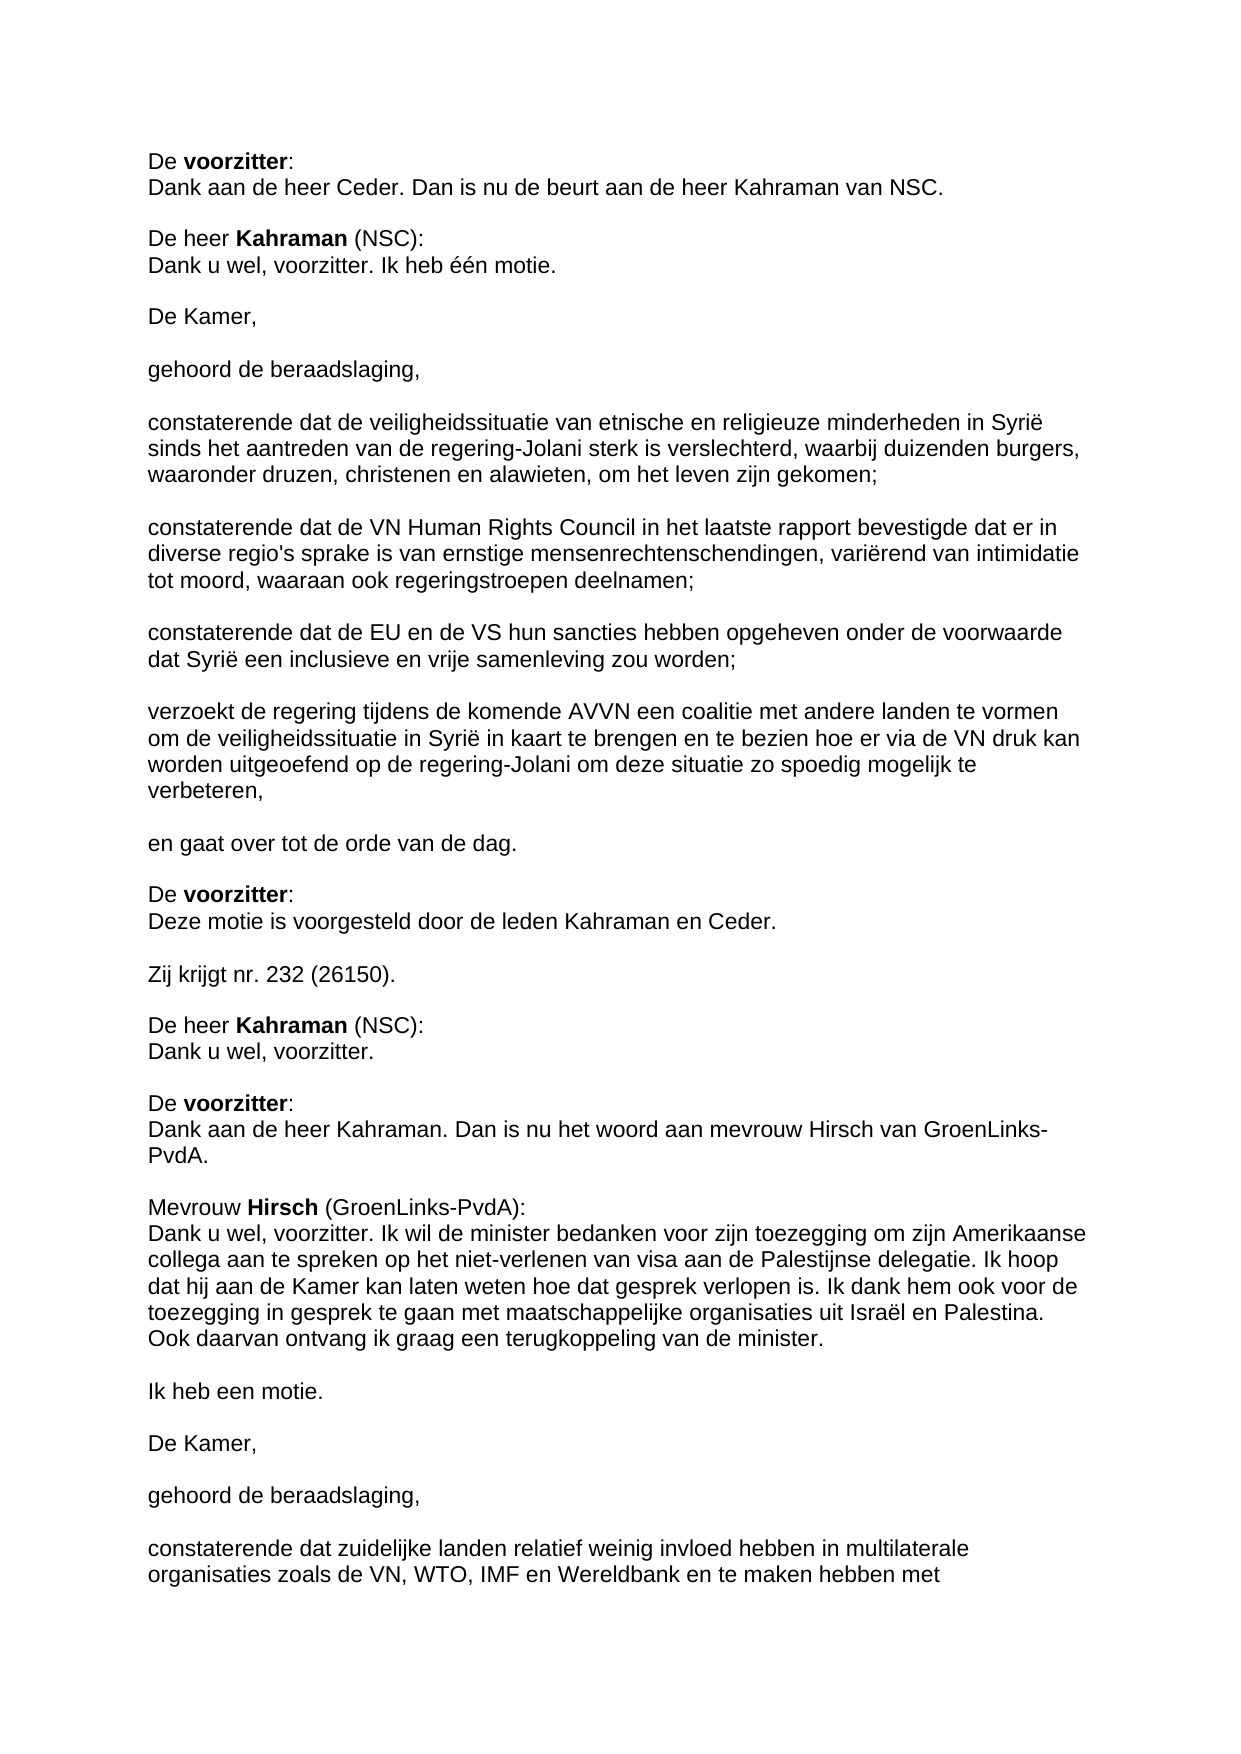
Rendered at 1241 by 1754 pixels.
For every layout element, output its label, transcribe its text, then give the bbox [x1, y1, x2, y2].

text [148, 1429, 1093, 1588]
text De heer Kahraman (NSC): Dank u wel, voorzitter. Ik heb één motie. [148, 225, 1093, 278]
text De voorzitter: Deze motie is voorgesteld door de leden Kahraman en Ceder. Zij krijgt nr. 232 (26150). [148, 881, 1093, 987]
text Mevrouw Hirsch (GroenLinks-PvdA): Dank u wel, voorzitter. Ik wil de minister bedanken voor zijn toezegging om zijn Amerikaanse collega aan te spreken op het niet-verlenen van visa aan de Palestijnse delegatie. Ik hoop dat hij aan de Kamer kan laten weten hoe dat gesprek verlopen is. Ik dank hem ook voor de toezegging in gesprek te gaan met maatschappelijke organisaties uit Israël en Palestina. Ook daarvan ontvang ik graag een terugkoppeling van de minister. Ik heb een motie. [148, 1194, 1093, 1404]
text De heer Kahraman (NSC): Dank u wel, voorzitter. [148, 1012, 1093, 1064]
text De voorzitter: Dank aan de heer Ceder. Dan is nu de beurt aan de heer Kahraman van NSC. [148, 148, 1093, 200]
text De Kamer, gehoord de beraadslaging, constaterende dat de veiligheidssituatie van etnische en religieuze minderheden in Syrië sinds het aantreden van de regering-Jolani sterk is verslechterd, waarbij duizenden burgers, waaronder druzen, christenen en alawieten, om het leven zijn gekomen; constaterende dat de VN Human Rights Council in het laatste rapport bevestigde dat er in diverse regio's sprake is van ernstige mensenrechtenschendingen, variërend van intimidatie tot moord, waaraan ook regeringstroepen deelnamen; constaterende dat de EU en de VS hun sancties hebben opgeheven onder de voorwaarde dat Syrië een inclusieve en vrije samenleving zou worden; verzoekt de regering tijdens de komende AVVN een coalitie met andere landen te vormen om de veiligheidssituatie in Syrië in kaart te brengen en te bezien hoe er via de VN druk kan worden uitgeoefend op de regering-Jolani om deze situatie zo spoedig mogelijk te verbeteren, en gaat over tot de orde van de dag. [148, 303, 1093, 856]
text De voorzitter: Dank aan de heer Kahraman. Dan is nu het woord aan mevrouw Hirsch van GroenLinks-PvdA. [148, 1089, 1093, 1169]
